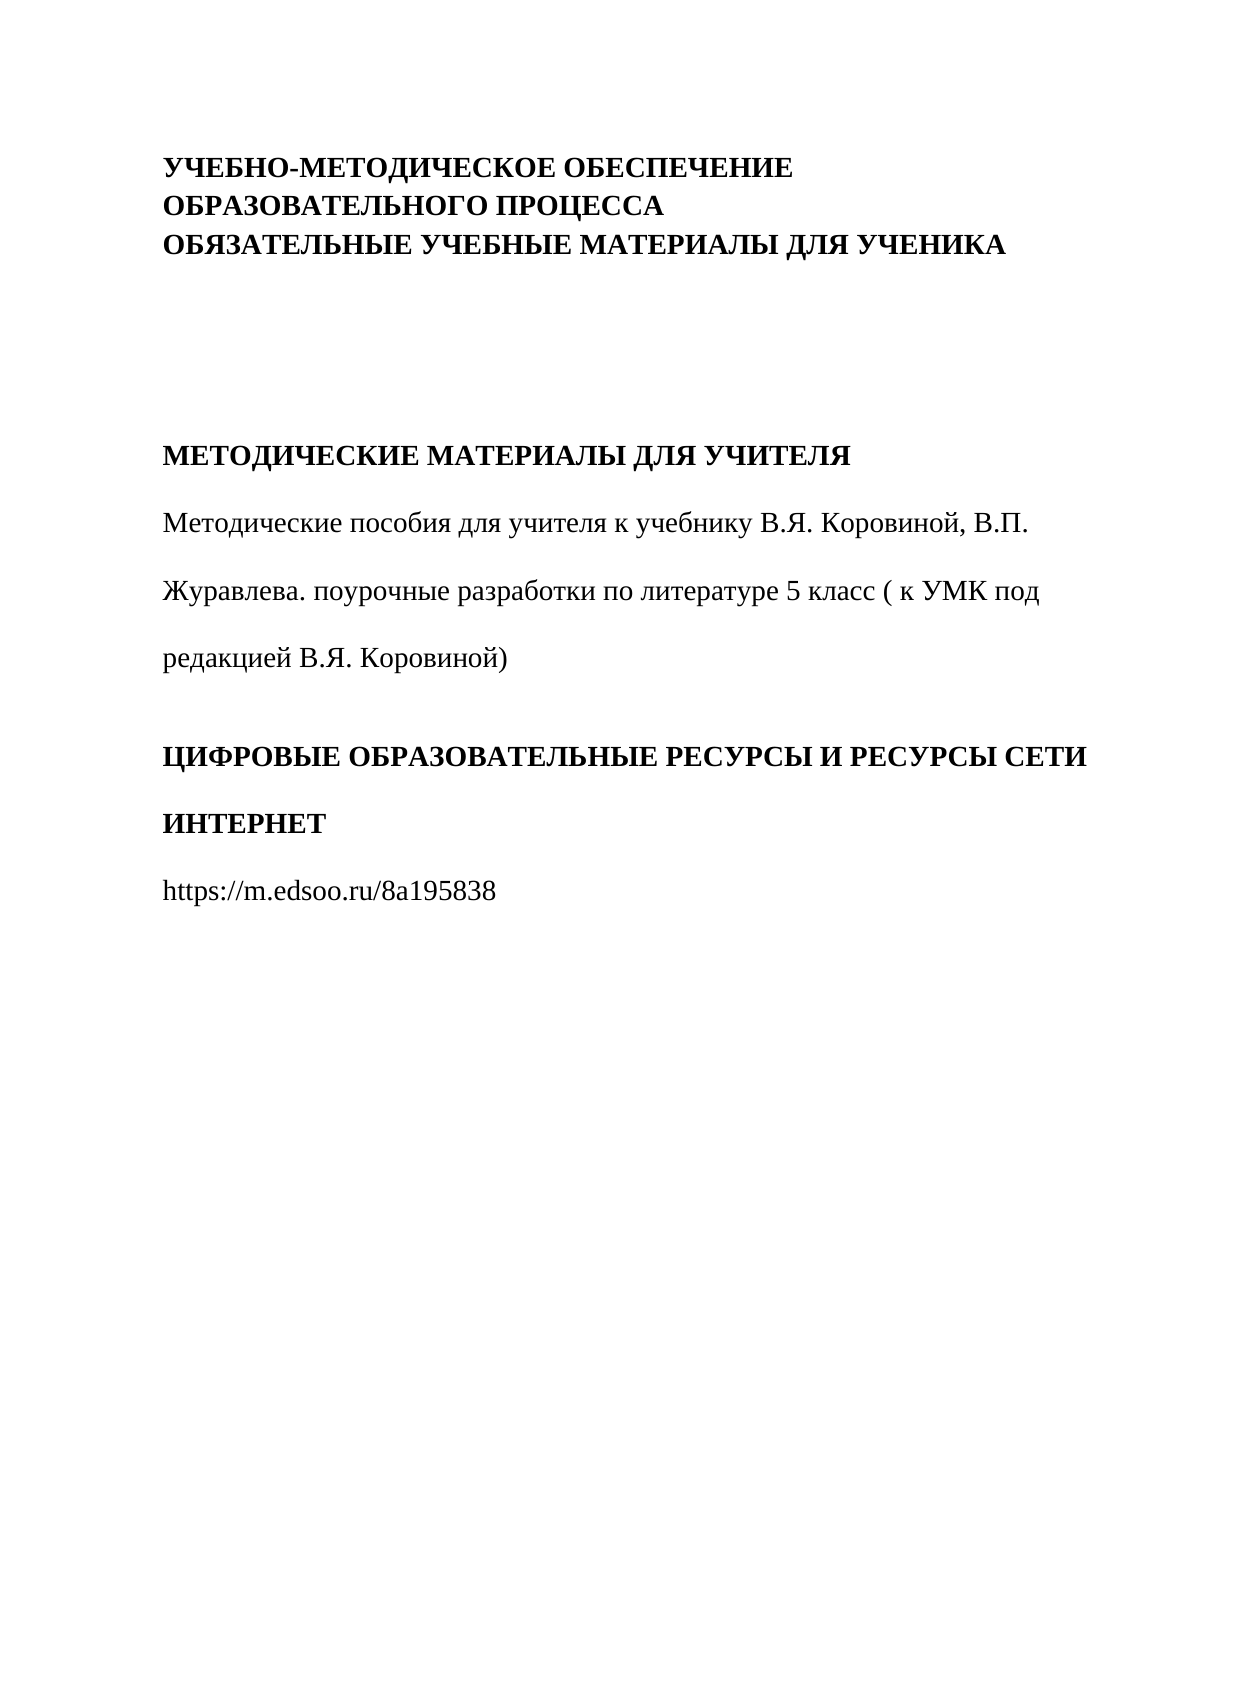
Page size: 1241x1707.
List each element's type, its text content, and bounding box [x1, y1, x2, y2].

text МЕТОДИЧЕСКИЕ МАТЕРИАЛЫ ДЛЯ УЧИТЕЛЯ [162, 438, 1090, 472]
text ОБЯЗАТЕЛЬНЫЕ УЧЕБНЫЕ МАТЕРИАЛЫ ДЛЯ УЧЕНИКА [162, 227, 1090, 261]
text Методические пособия для учителя к учебнику В.Я. Коровиной, В.П. Журавлева. поурочные разработки по литературе 5 класс ( к УМК под редакцией В.Я. Коровиной) [162, 506, 1090, 673]
text https://m.edsoo.ru/8a195838 [162, 873, 1090, 907]
text ЦИФРОВЫЕ ОБРАЗОВАТЕЛЬНЫЕ РЕСУРСЫ И РЕСУРСЫ СЕТИ ИНТЕРНЕТ [162, 739, 1090, 839]
text УЧЕБНО-МЕТОДИЧЕСКОЕ ОБЕСПЕЧЕНИЕ ОБРАЗОВАТЕЛЬНОГО ПРОЦЕССА [162, 150, 1090, 222]
